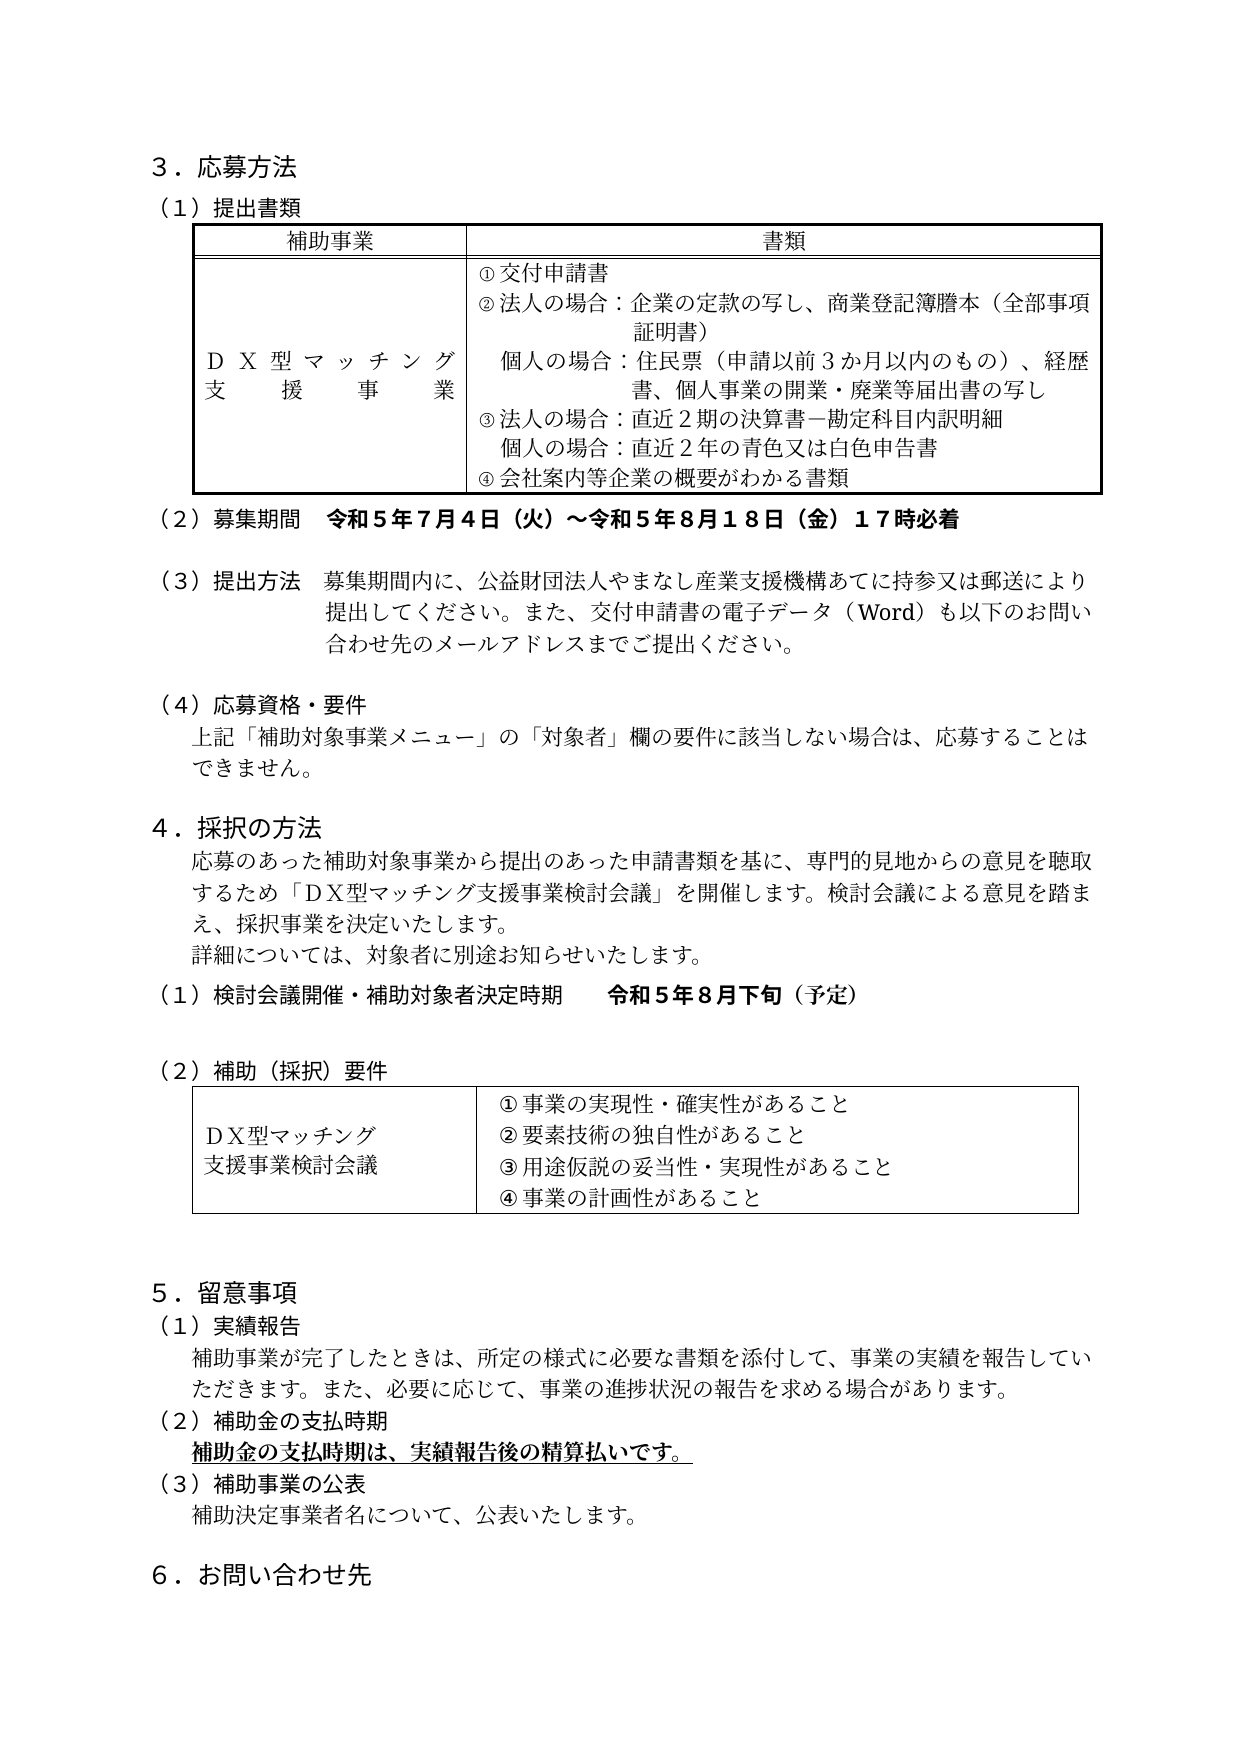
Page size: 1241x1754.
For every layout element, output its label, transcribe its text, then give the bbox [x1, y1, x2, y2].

text ５．留意事項 [148, 1239, 1092, 1309]
text （４）応募資格・要件 [148, 688, 1092, 720]
table_cell ＤＸ型マッチング 支援事業 [195, 259, 466, 492]
table_header ＤＸ型マッチング 支援事業検討会議 [193, 1087, 476, 1213]
table_header 補助事業 [195, 226, 466, 255]
text ６．お問い合わせ先 [148, 1555, 1092, 1591]
text （２）補助（採択）要件 [148, 1054, 1092, 1086]
table_cell ①交付申請書 ②法人の場合：企業の定款の写し、商業登記簿謄本（全部事項証明書） 個人の場合：住民票（申請以前３か月以内のもの）、経歴書、個人事業の開業・廃業等届出書の写し ③法人の場合：直近２期の決算書－勘定科目内訳明細 個人の場合：直近２年の青色又は白色申告書 ④会社案内等企業の概要がわかる書類 [467, 259, 1100, 492]
text 上記「補助対象事業メニュー」の「対象者」欄の要件に該当しない場合は、応募することはできません。 [192, 720, 1092, 783]
text 補助事業が完了したときは、所定の様式に必要な書類を添付して、事業の実績を報告していただきます。また、必要に応じて、事業の進捗状況の報告を求める場合があります。 [191, 1341, 1092, 1404]
text ４．採択の方法 [148, 808, 1092, 844]
text （１）実績報告 [148, 1309, 1092, 1341]
text （１）検討会議開催・補助対象者決定時期 令和５年８月下旬（予定） [148, 978, 1092, 1009]
text （２）募集期間 令和５年７月４日（火）～令和５年８月１８日（金）１７時必着 [148, 502, 1092, 534]
text 補助決定事業者名について、公表いたします。 [191, 1499, 1092, 1530]
text 詳細については、対象者に別途お知らせいたします。 [148, 939, 1092, 970]
text 応募のあった補助対象事業から提出のあった申請書類を基に、専門的見地からの意見を聴取するため「ＤＸ型マッチング支援事業検討会議」を開催します。検討会議による意見を踏まえ、採択事業を決定いたします。 [191, 844, 1092, 939]
table_header 書類 [467, 226, 1100, 255]
text ３．応募方法 [148, 148, 1092, 184]
text （１）提出書類 [148, 191, 1092, 223]
text （３）補助事業の公表 [148, 1467, 1092, 1499]
text 補助金の支払時期は、実績報告後の精算払いです。 [191, 1436, 1092, 1467]
text （２）補助金の支払時期 [148, 1404, 1092, 1436]
table_header ①事業の実現性・確実性があること ②要素技術の独自性があること ③用途仮説の妥当性・実現性があること ④事業の計画性があること [477, 1087, 1078, 1213]
text （３）提出方法 募集期間内に、公益財団法人やまなし産業支援機構あてに持参又は郵送により提出してください。また、交付申請書の電子データ（Word）も以下のお問い合わせ先のメールアドレスまでご提出ください。 [148, 564, 1092, 659]
